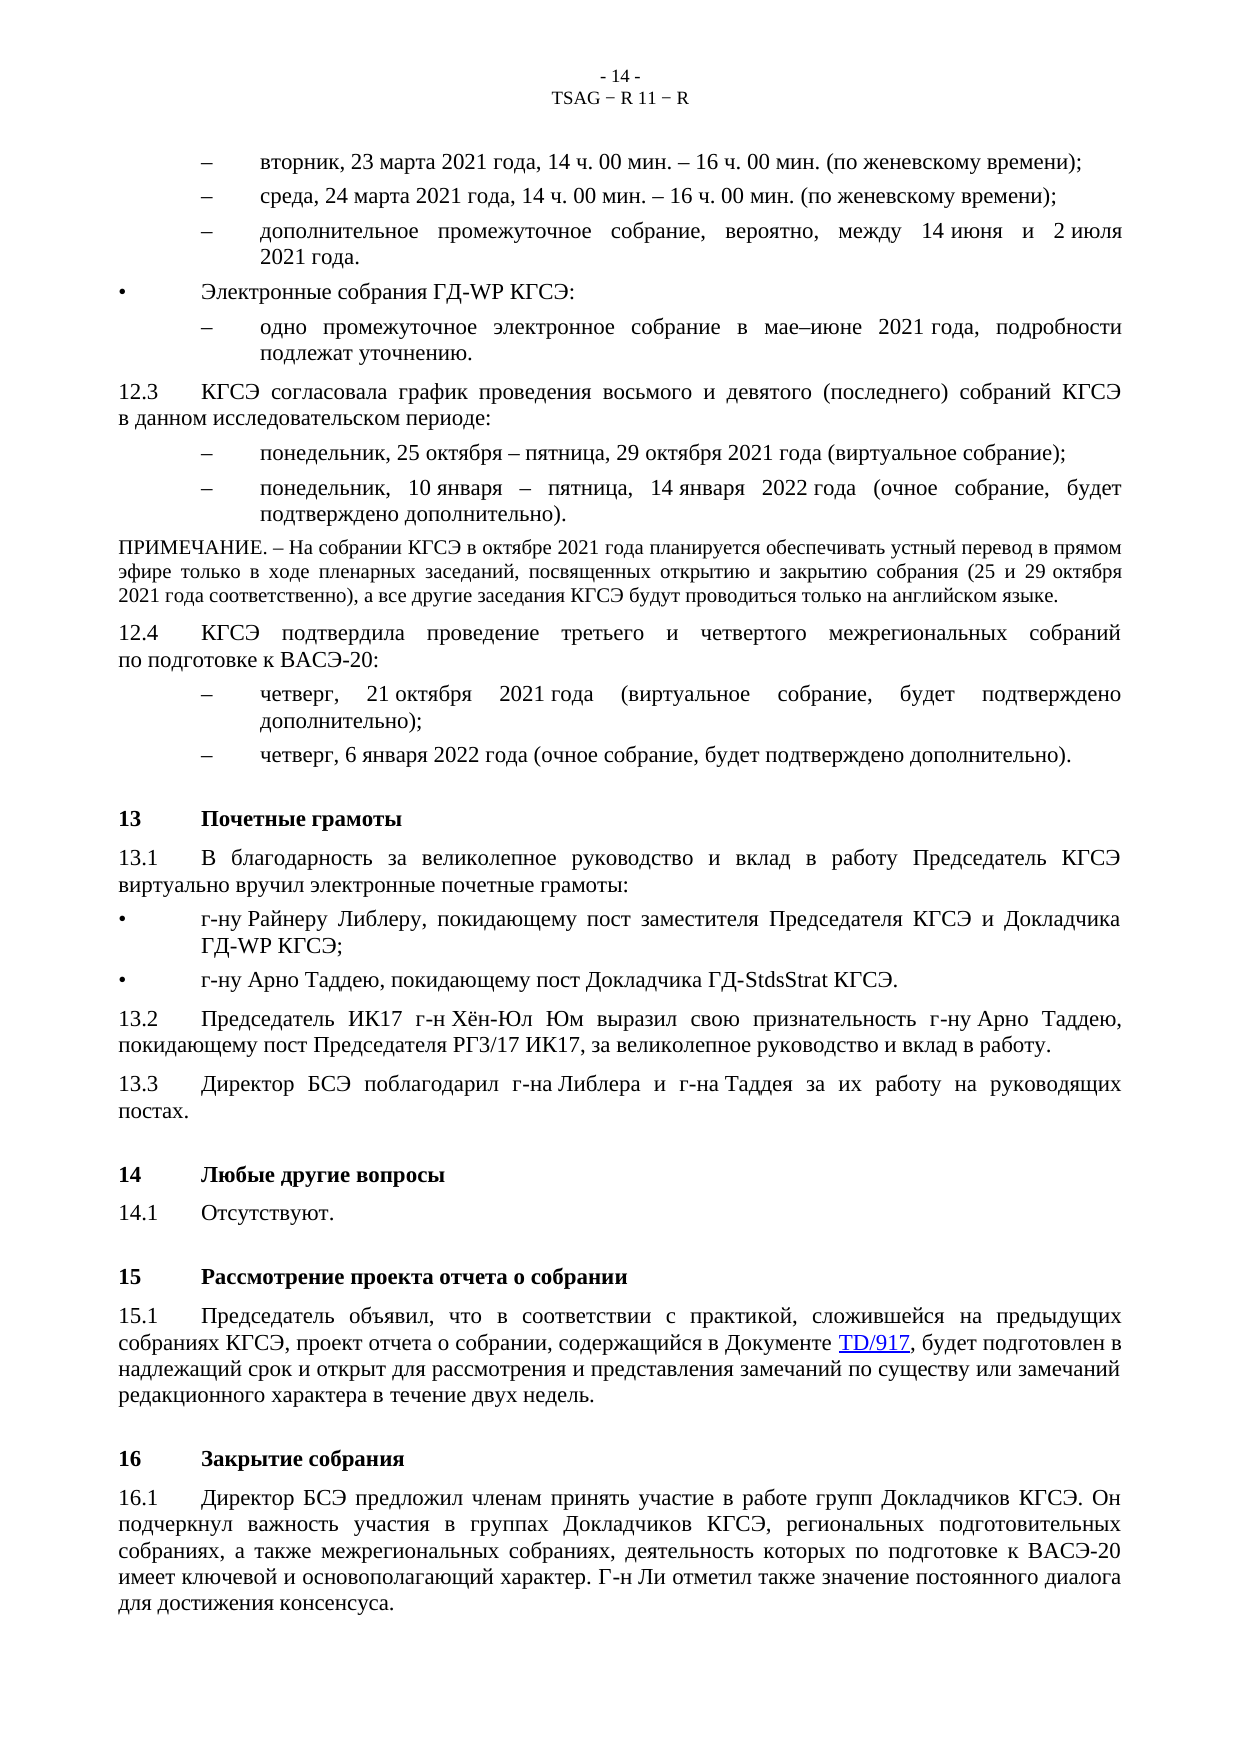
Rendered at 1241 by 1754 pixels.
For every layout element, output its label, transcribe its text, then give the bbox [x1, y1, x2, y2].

subtitle 16 Закрытие собрания [118, 1445, 1122, 1471]
subtitle 15 Рассмотрение проекта отчета о собрании [118, 1263, 1122, 1290]
text ПРИМЕЧАНИЕ. – На собрании КГСЭ в октябре 2021 года планируется обеспечивать устный перевод в прямом эфире только в ходе пленарных заседаний, посвященных открытию и закрытию собрания (25 и 29 октября 2021 года соответственно), а все другие заседания КГСЭ будут проводиться только на английском языке. [118, 535, 1122, 607]
text 15.1 Председатель объявил, что в соответствии с практикой, сложившейся на предыдущих собраниях КГСЭ, проект отчета о собрании, содержащийся в Документе TD/917, будет подготовлен в надлежащий срок и открыт для рассмотрения и представления замечаний по существу или замечаний редакционного характера в течение двух недель. [118, 1302, 1122, 1408]
text 14.1 Отсутствуют. [118, 1199, 1122, 1226]
subtitle 14 Любые другие вопросы [118, 1161, 1122, 1187]
text 13.1 В благодарность за великолепное руководство и вклад в работу Председатель КГСЭ виртуально вручил электронные почетные грамоты: [118, 844, 1122, 897]
subtitle 13 Почетные грамоты [118, 805, 1122, 832]
text 12.3 КГСЭ согласовала график проведения восьмого и девятого (последнего) собраний КГСЭ в данном исследовательском периоде: [118, 378, 1122, 431]
text – четверг, 6 января 2022 года (очное собрание, будет подтверждено дополнительно). [201, 742, 1122, 768]
text – понедельник, 25 октября – пятница, 29 октября 2021 года (виртуальное собрание); [201, 439, 1122, 465]
text • Электронные собрания ГД-WP КГСЭ: [118, 278, 1122, 304]
text 13.2 Председатель ИК17 г-н Хён-Юл Юм выразил свою признательность г-ну Арно Таддею, покидающему пост Председателя РГ3/17 ИК17, за великолепное руководство и вклад в работу. [118, 1005, 1122, 1058]
text 16.1 Директор БСЭ предложил членам принять участие в работе групп Докладчиков КГСЭ. Он подчеркнул важность участия в группах Докладчиков КГСЭ, региональных подготовительных собраниях, а также межрегиональных собраниях, деятельность которых по подготовке к ВАСЭ-20 имеет ключевой и основополагающий характер. Г-н Ли отметил также значение постоянного диалога для достижения консенсуса. [118, 1484, 1122, 1616]
text 12.4 КГСЭ подтвердила проведение третьего и четвертого межрегиональных собраний по подготовке к ВАСЭ-20: [118, 619, 1122, 672]
text 13.3 Директор БСЭ поблагодарил г-на Либлера и г-на Таддея за их работу на руководящих постах. [118, 1070, 1122, 1123]
text – среда, 24 марта 2021 года, 14 ч. 00 мин. – 16 ч. 00 мин. (по женевскому времени); [201, 182, 1122, 209]
text – четверг, 21 октября 2021 года (виртуальное собрание, будет подтверждено дополнительно); [201, 681, 1122, 733]
text • г-ну Арно Таддею, покидающему пост Докладчика ГД-StdsStrat КГСЭ. [118, 966, 1122, 993]
text – одно промежуточное электронное собрание в мае–июне 2021 года, подробности подлежат уточнению. [201, 313, 1122, 366]
text – дополнительное промежуточное собрание, вероятно, между 14 июня и 2 июля 2021 года. [201, 217, 1122, 270]
text – понедельник, 10 января – пятница, 14 января 2022 года (очное собрание, будет подтверждено дополнительно). [201, 474, 1122, 526]
text • г-ну Райнеру Либлеру, покидающему пост заместителя Председателя КГСЭ и Докладчика ГД-WP КГСЭ; [118, 905, 1122, 958]
text – вторник, 23 марта 2021 года, 14 ч. 00 мин. – 16 ч. 00 мин. (по женевскому времени); [201, 148, 1122, 174]
